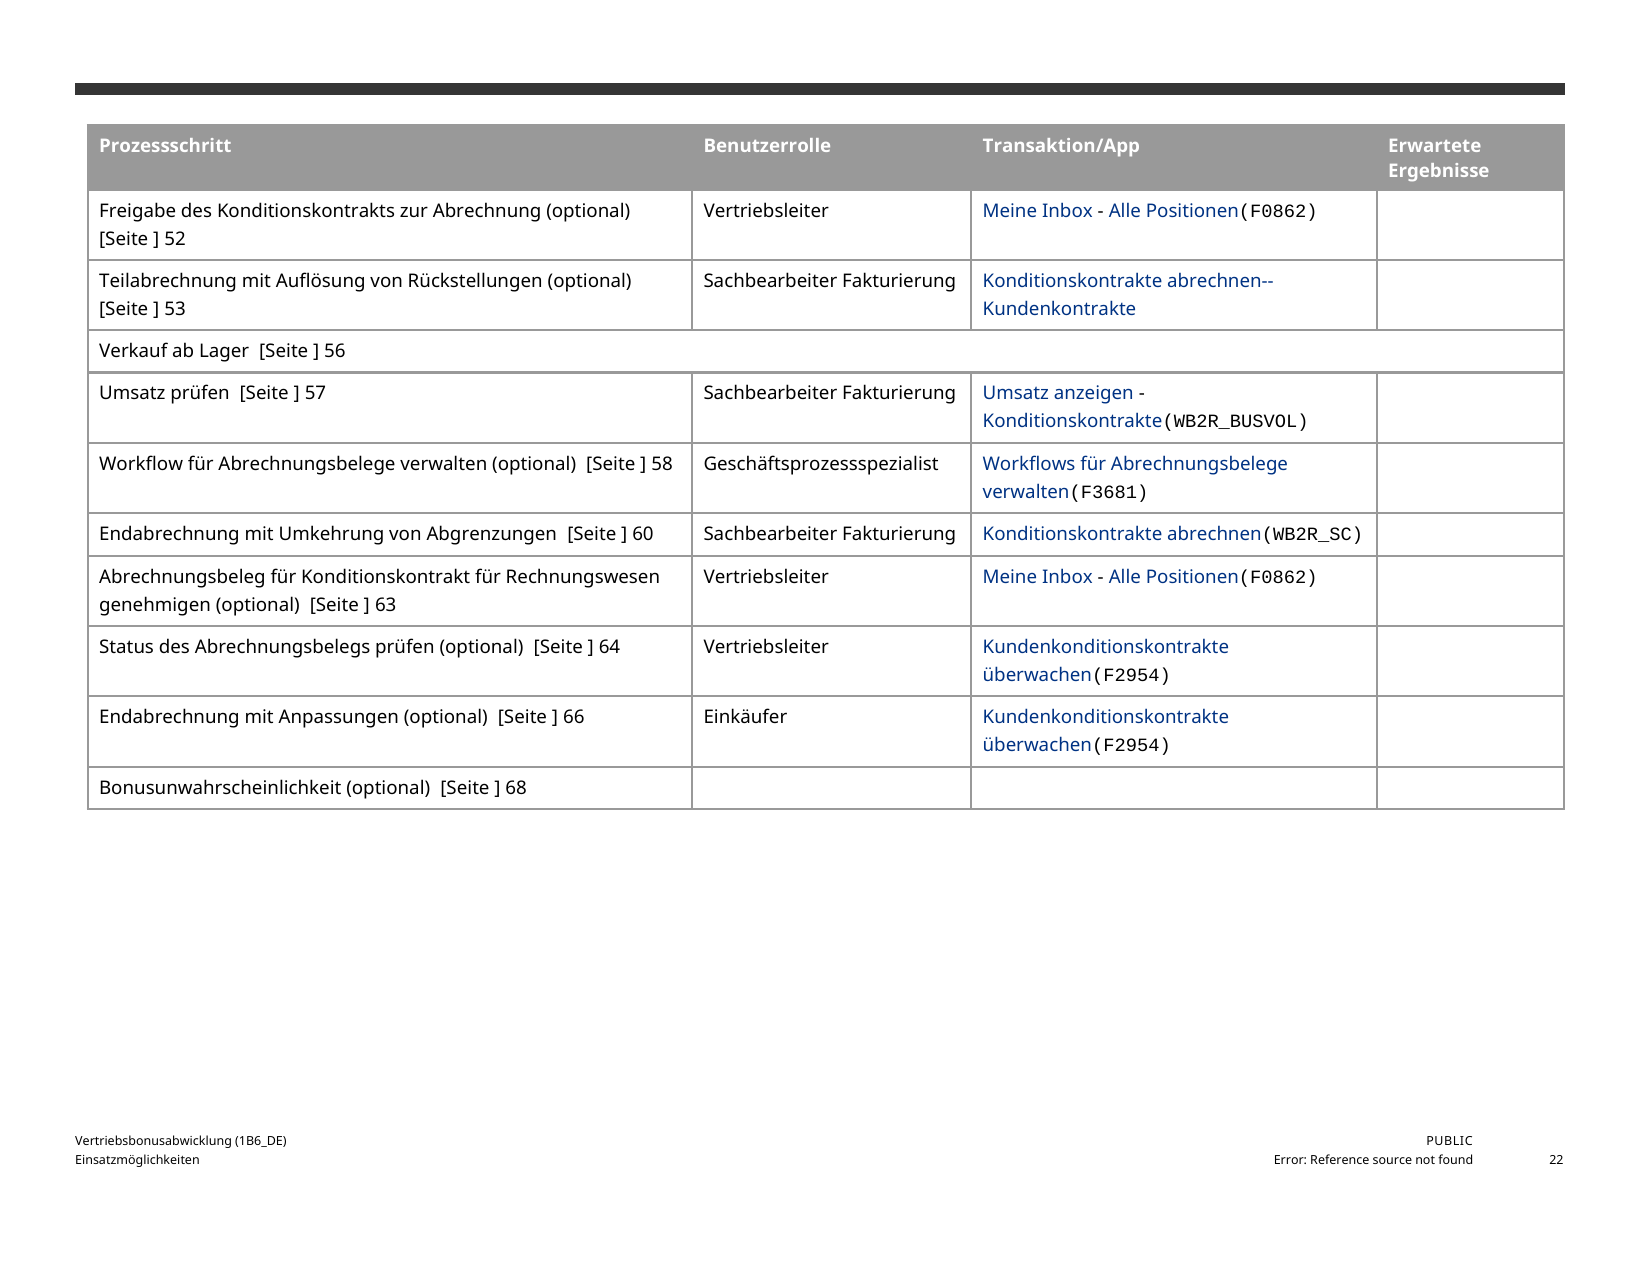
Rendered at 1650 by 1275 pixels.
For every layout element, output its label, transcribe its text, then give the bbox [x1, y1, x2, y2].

table_cell Konditionskontrakte abrechnen(WB2R_SC) [972, 514, 1376, 554]
table_cell Sachbearbeiter Fakturierung [693, 261, 970, 329]
table_cell Freigabe des Konditionskontrakts zur Abrechnung (optional) [Seite ] 48 [89, 191, 691, 259]
table_cell [1378, 557, 1563, 625]
table_cell [1378, 627, 1563, 695]
table_cell [972, 768, 1376, 808]
table_cell [1378, 374, 1563, 442]
table_cell Endabrechnung mit Umkehrung von Abgrenzungen [Seite ] 56 [89, 514, 691, 554]
table_cell Workflow für Abrechnungsbelege verwalten (optional) [Seite ] 54 [89, 444, 691, 512]
table_cell Kundenkonditionskontrakte überwachen(F2954) [972, 627, 1376, 695]
table_cell Meine Inbox - Alle Positionen(F0862) [972, 557, 1376, 625]
table_header Benutzerrolle [693, 126, 970, 189]
table_cell [1378, 697, 1563, 766]
table_cell Meine Inbox - Alle Positionen(F0862) [972, 191, 1376, 259]
table_cell Verkauf ab Lager [Seite ] 52 [89, 331, 1563, 371]
table_cell [1378, 261, 1563, 329]
table_cell Teilabrechnung mit Auflösung von Rückstellungen (optional) [Seite ] 49 [89, 261, 691, 329]
table_cell Vertriebsleiter [693, 627, 970, 695]
table_cell Bonusunwahrscheinlichkeit (optional) [Seite ] 64 [89, 768, 691, 808]
table_cell [1378, 514, 1563, 554]
table_cell Kundenkonditionskontrakte überwachen(F2954) [972, 697, 1376, 766]
table_cell Umsatz anzeigen - Konditionskontrakte(WB2R_BUSVOL) [972, 374, 1376, 442]
table_cell Konditionskontrakte abrechnen--Kundenkontrakte [972, 261, 1376, 329]
table_cell Workflows für Abrechnungsbelege verwalten(F3681) [972, 444, 1376, 512]
table_cell Vertriebsleiter [693, 191, 970, 259]
table_cell [1378, 191, 1563, 259]
table_cell Vertriebsleiter [693, 557, 970, 625]
table_header Erwartete Ergebnisse [1378, 126, 1563, 189]
table_cell Endabrechnung mit Anpassungen (optional) [Seite ] 61 [89, 697, 691, 766]
table_header Transaktion/App [972, 126, 1376, 189]
table_cell Geschäftsprozessspezialist [693, 444, 970, 512]
table_cell [693, 768, 970, 808]
table_cell Sachbearbeiter Fakturierung [693, 514, 970, 554]
table_cell Sachbearbeiter Fakturierung [693, 374, 970, 442]
table_cell [1378, 768, 1563, 808]
table_cell Status des Abrechnungsbelegs prüfen (optional) [Seite ] 60 [89, 627, 691, 695]
table_cell Abrechnungsbeleg für Konditionskontrakt für Rechnungswesen genehmigen (optional) [Seite ] 59 [89, 557, 691, 625]
table_header Prozessschritt [89, 126, 691, 189]
table_cell Umsatz prüfen [Seite ] 53 [89, 374, 691, 442]
table_cell [1378, 444, 1563, 512]
table_cell Einkäufer [693, 697, 970, 766]
